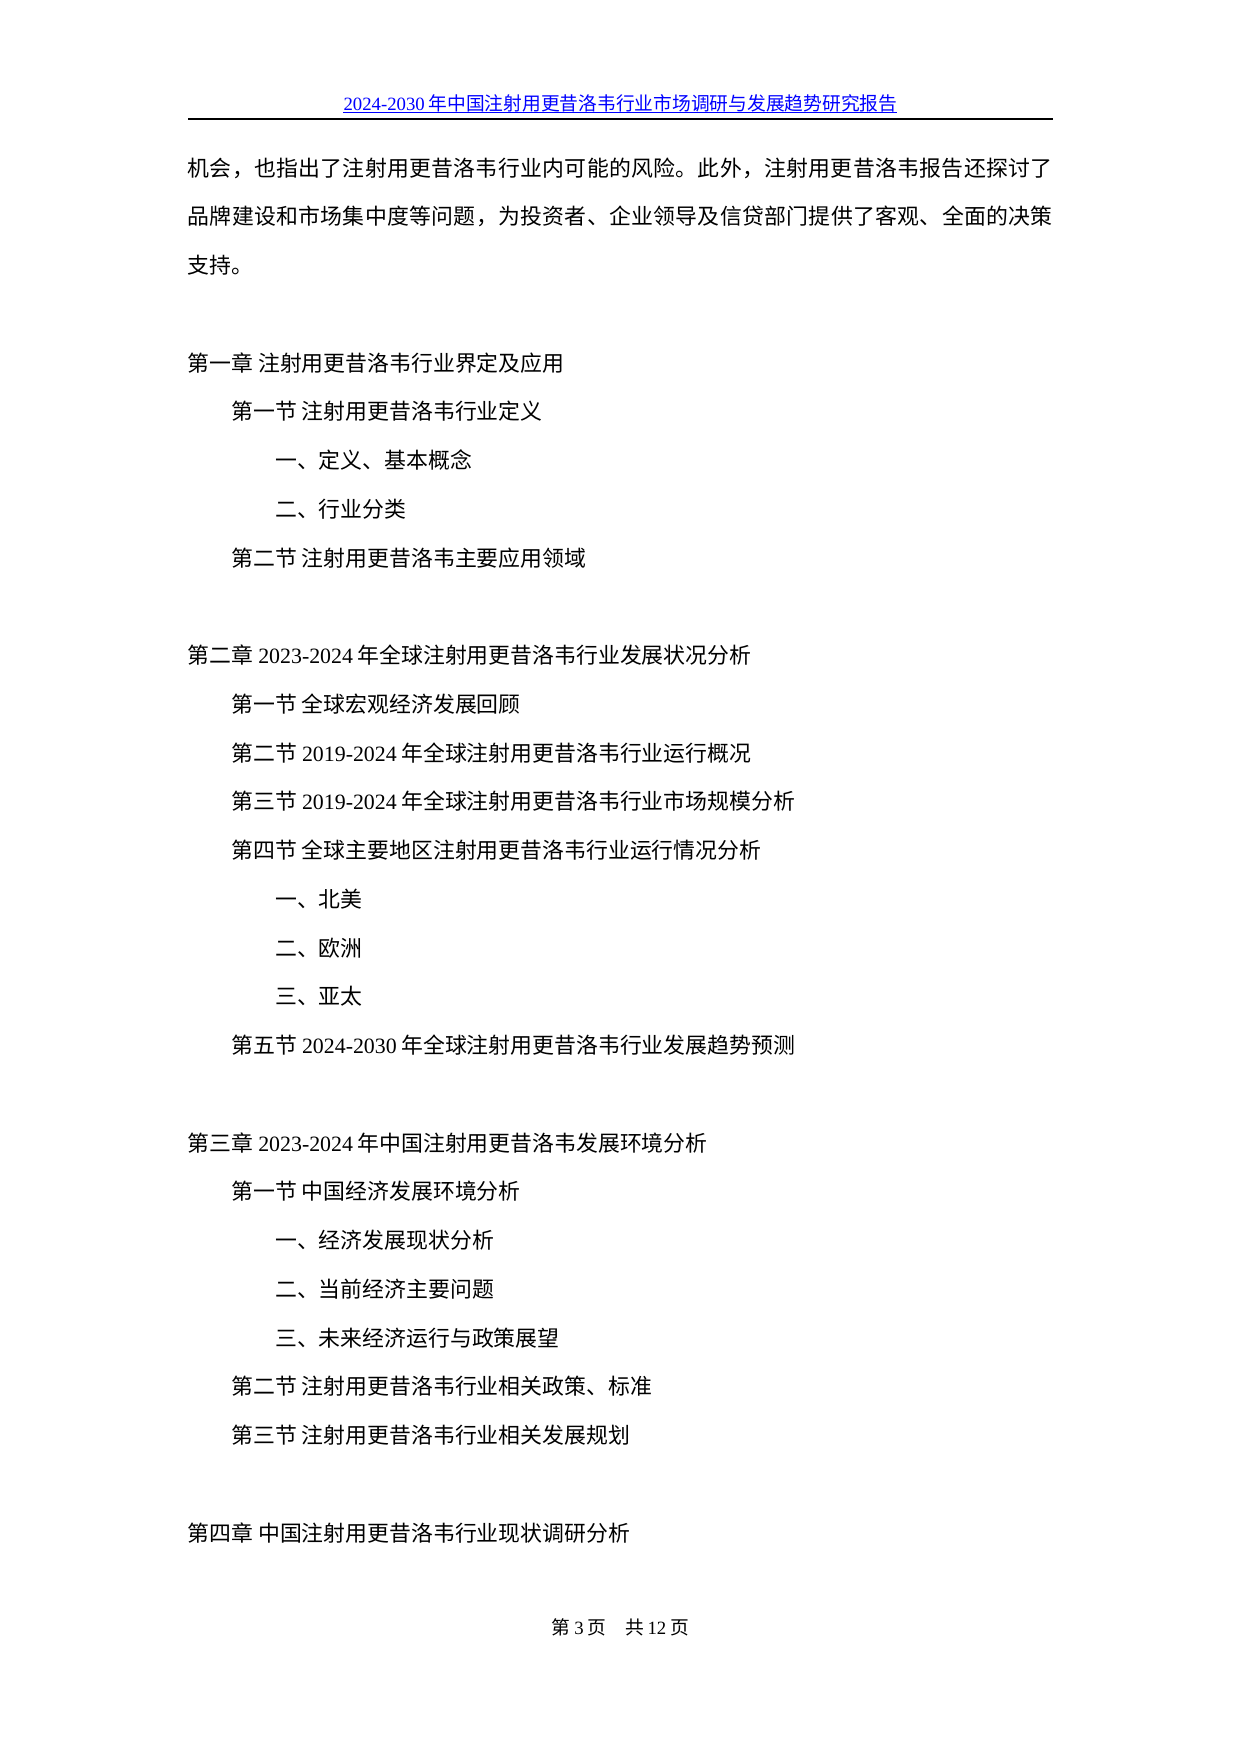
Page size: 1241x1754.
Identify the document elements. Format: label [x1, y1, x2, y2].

text [187, 150, 1053, 1548]
